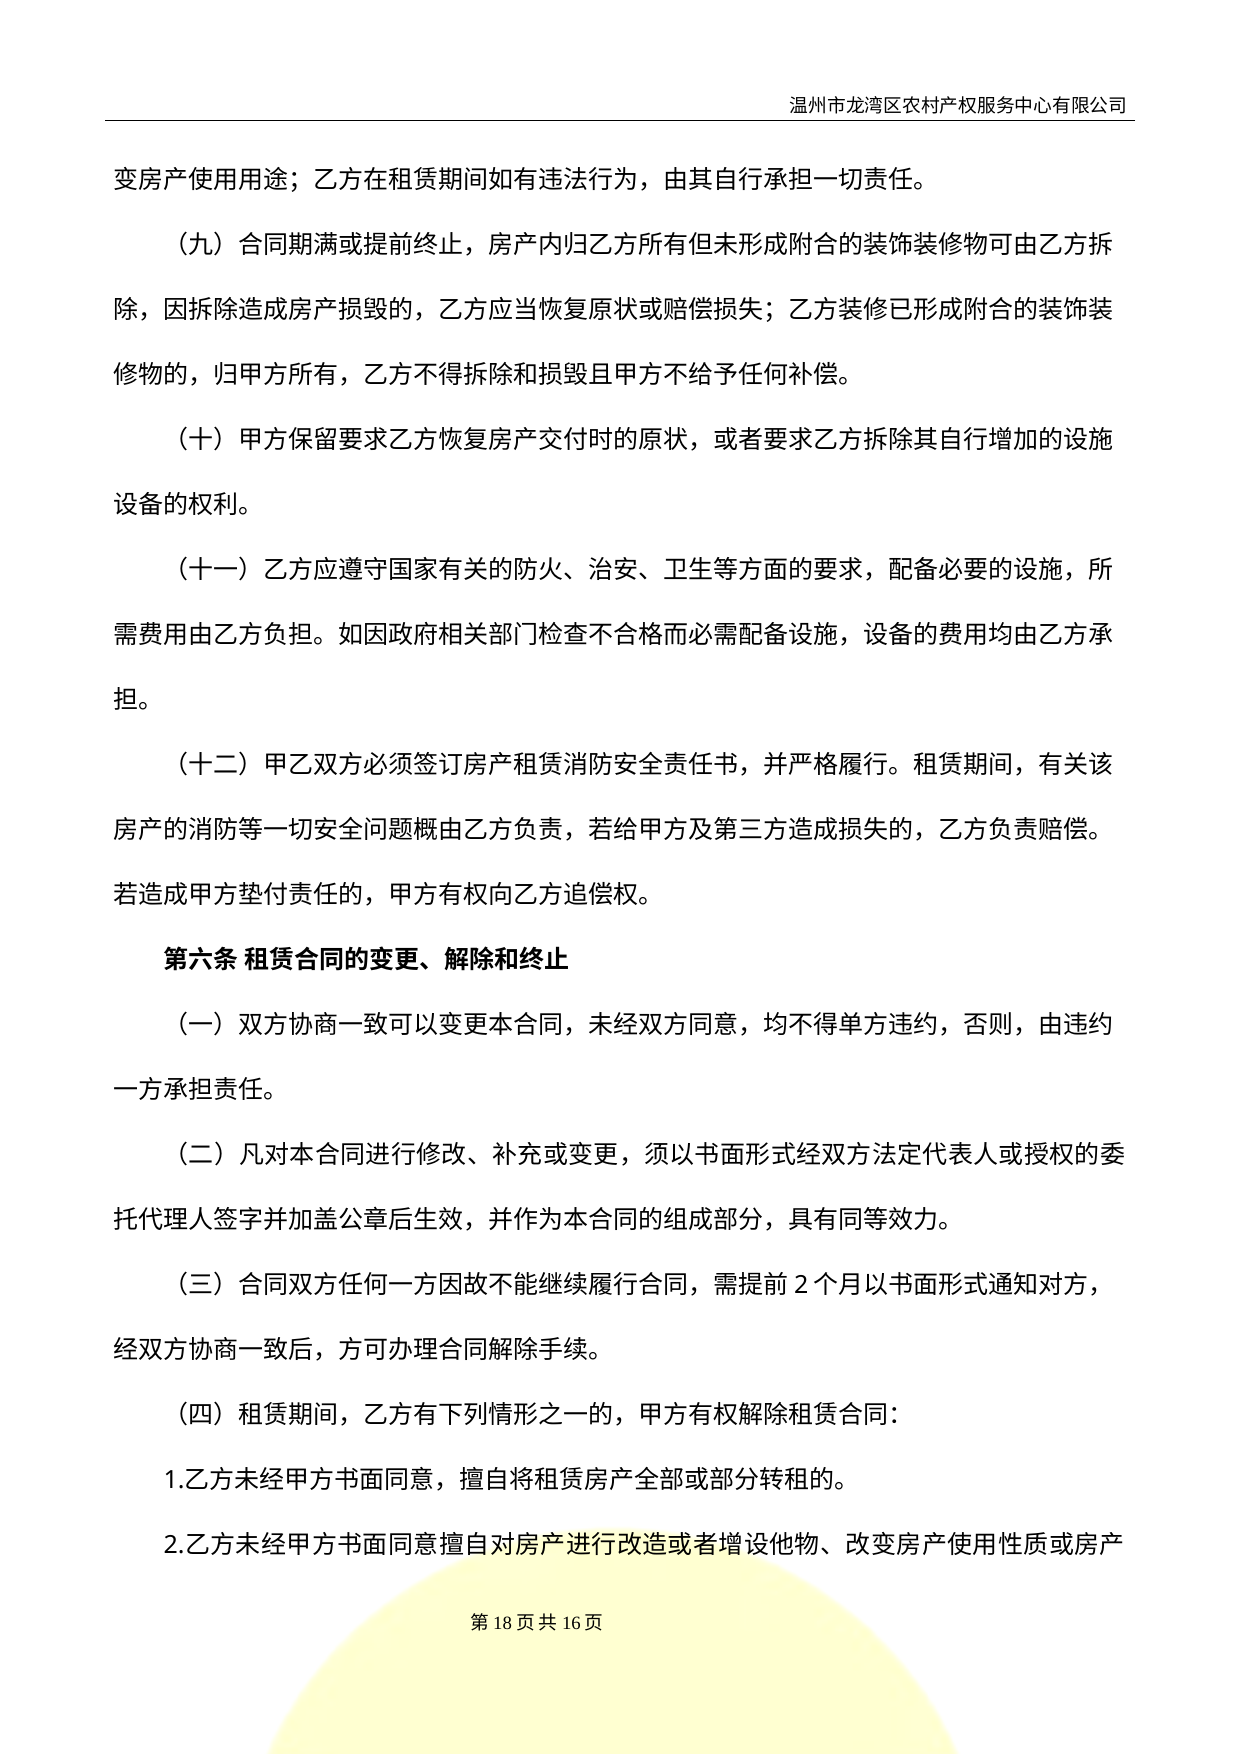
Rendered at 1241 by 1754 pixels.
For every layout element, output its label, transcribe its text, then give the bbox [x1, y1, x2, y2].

picture [187, 1575, 1053, 1754]
text （四）租赁期间，乙方有下列情形之一的，甲方有权解除租赁合同： [113, 1380, 1127, 1445]
text （二）凡对本合同进行修改、补充或变更，须以书面形式经双方法定代表人或授权的委托代理人签字并加盖公章后生效，并作为本合同的组成部分，具有同等效力。 [113, 1120, 1127, 1250]
text （九）合同期满或提前终止，房产内归乙方所有但未形成附合的装饰装修物可由乙方拆除，因拆除造成房产损毁的，乙方应当恢复原状或赔偿损失；乙方装修已形成附合的装饰装修物的，归甲方所有，乙方不得拆除和损毁且甲方不给予任何补偿。 [113, 210, 1127, 405]
text （十）甲方保留要求乙方恢复房产交付时的原状，或者要求乙方拆除其自行增加的设施设备的权利。 [113, 405, 1127, 535]
text （十二）甲乙双方必须签订房产租赁消防安全责任书，并严格履行。租赁期间，有关该房产的消防等一切安全问题概由乙方负责，若给甲方及第三方造成损失的，乙方负责赔偿。若造成甲方垫付责任的，甲方有权向乙方追偿权。 [113, 730, 1127, 925]
text （三）合同双方任何一方因故不能继续履行合同，需提前 2个月以书面形式通知对方，经双方协商一致后，方可办理合同解除手续。 [113, 1250, 1127, 1380]
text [113, 145, 1127, 210]
text （一）双方协商一致可以变更本合同，未经双方同意，均不得单方违约，否则，由违约一方承担责任。 [113, 990, 1127, 1120]
text 2.乙方未经甲方书面同意擅自对房产进行改造或者增设他物、改变房产使用性质或房产结构的。 [113, 1510, 1127, 1575]
text 1.乙方未经甲方书面同意，擅自将租赁房产全部或部分转租的。 [113, 1445, 1127, 1510]
text 第六条 租赁合同的变更、解除和终止 [113, 925, 1127, 990]
text （十一）乙方应遵守国家有关的防火、治安、卫生等方面的要求，配备必要的设施，所需费用由乙方负担。如因政府相关部门检查不合格而必需配备设施，设备的费用均由乙方承担。 [113, 535, 1127, 730]
